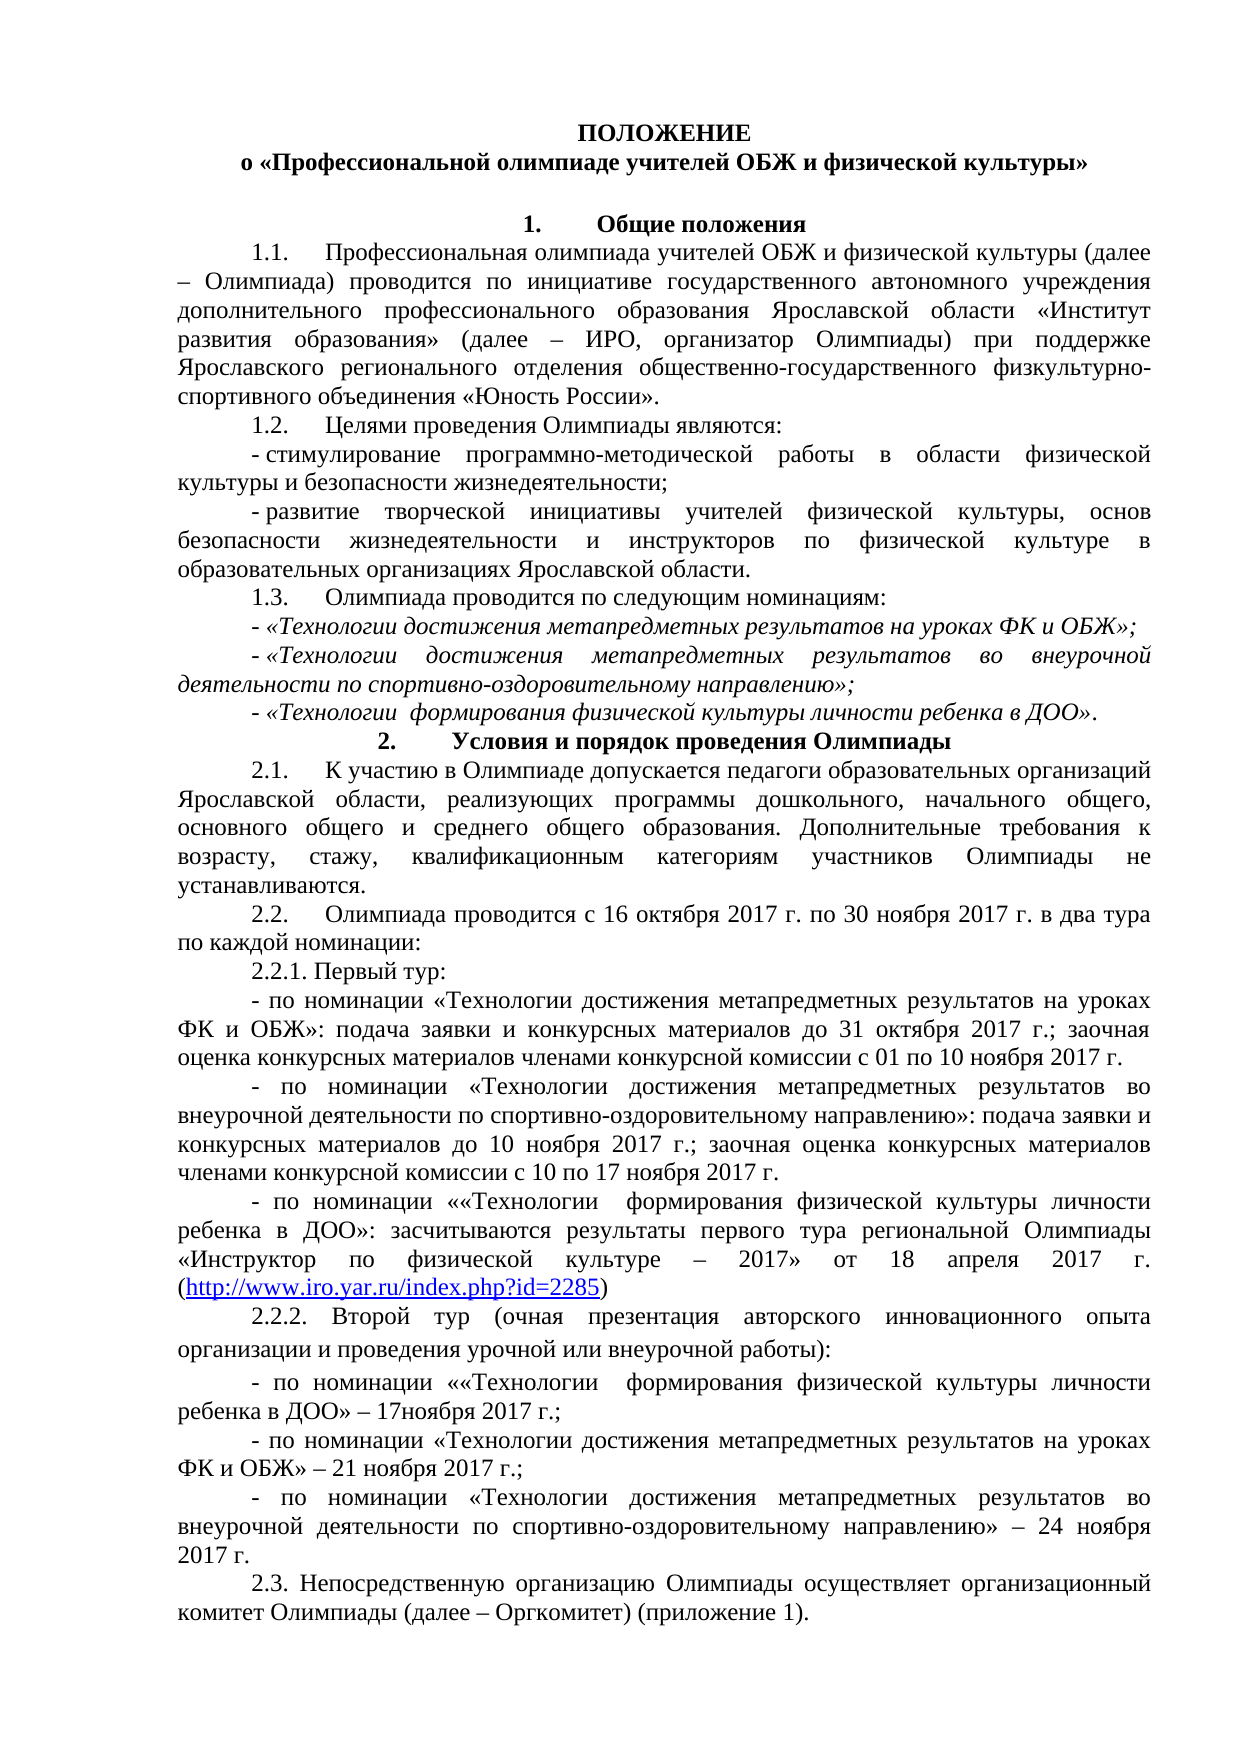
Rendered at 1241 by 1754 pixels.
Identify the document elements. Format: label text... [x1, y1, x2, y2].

text о «Профессиональной олимпиаде учителей ОБЖ и физической культуры» [177, 147, 1152, 176]
list Профессиональная олимпиада учителей ОБЖ и физической культуры (далее – Олимпиада) проводится по инициативе государственного автономного учреждения дополнительного профессионального образования Ярославской области «Институт развития образования» (далее – ИРО, организатор Олимпиады) при поддержке Ярославского регионального отделения общественно-государственного физкультурно-спортивного объединения «Юность России». [177, 237, 1152, 410]
list Олимпиада проводится по следующим номинациям: [177, 582, 1152, 611]
list К участию в Олимпиаде допускается педагоги образовательных организаций Ярославской области, реализующих программы дошкольного, начального общего, основного общего и среднего общего образования. Дополнительные требования к возрасту, стажу, квалификационным категориям участников Олимпиады не устанавливаются. [177, 755, 1152, 899]
text - по номинации «Технологии достижения метапредметных результатов на уроках ФК и ОБЖ» – 21 ноября 2017 г.; [177, 1425, 1152, 1482]
text - по номинации ««Технологии формирования физической культуры личности ребенка в ДОО» – 17ноября 2017 г.; [177, 1367, 1152, 1425]
text - по номинации «Технологии достижения метапредметных результатов во внеурочной деятельности по спортивно-оздоровительному направлению»: подача заявки и конкурсных материалов до 10 ноября 2017 г.; заочная оценка конкурсных материалов членами конкурсной комиссии с 10 по 17 ноября 2017 г. [177, 1071, 1152, 1186]
list Условия и порядок проведения Олимпиады [177, 726, 1152, 755]
list Общие положения [177, 209, 1152, 237]
list - «Технологии формирования физической культуры личности ребенка в ДОО». [177, 697, 1152, 726]
text 2.2.2. Второй тур (очная презентация авторского инновационного опыта организации и проведения урочной или внеурочной работы): [177, 1301, 1152, 1363]
list - «Технологии достижения метапредметных результатов на уроках ФК и ОБЖ»; [177, 611, 1152, 640]
text - по номинации «Технологии достижения метапредметных результатов во внеурочной деятельности по спортивно-оздоровительному направлению» – 24 ноября 2017 г. [177, 1482, 1152, 1568]
list Олимпиада проводится с 16 октября 2017 г. по 30 ноября 2017 г. в два тура по каждой номинации: [177, 899, 1152, 956]
text 2.2.1. Первый тур: [177, 956, 1152, 985]
list - «Технологии достижения метапредметных результатов во внеурочной деятельности по спортивно-оздоровительному направлению»; [177, 640, 1152, 697]
text 2.3. Непосредственную организацию Олимпиады осуществляет организационный комитет Олимпиады (далее – Оргкомитет) (приложение 1). [177, 1568, 1152, 1626]
text - по номинации «Технологии достижения метапредметных результатов на уроках ФК и ОБЖ»: подача заявки и конкурсных материалов до 31 октября 2017 г.; заочная оценка конкурсных материалов членами конкурсной комиссии с 01 по 10 ноября 2017 г. [177, 985, 1152, 1071]
text ПОЛОЖЕНИЕ [177, 118, 1152, 147]
list - стимулирование программно-методической работы в области физической культуры и безопасности жизнедеятельности; [177, 439, 1152, 496]
list Целями проведения Олимпиады являются: [177, 410, 1152, 439]
list - развитие творческой инициативы учителей физической культуры, основ безопасности жизнедеятельности и инструкторов по физической культуре в образовательных организациях Ярославской области. [177, 496, 1152, 582]
text - по номинации ««Технологии формирования физической культуры личности ребенка в ДОО»: засчитываются результаты первого тура региональной Олимпиады «Инструктор по физической культуре – 2017» от 18 апреля 2017 г. (http://www.iro.yar.ru/index.php?id=2285) [177, 1186, 1152, 1301]
